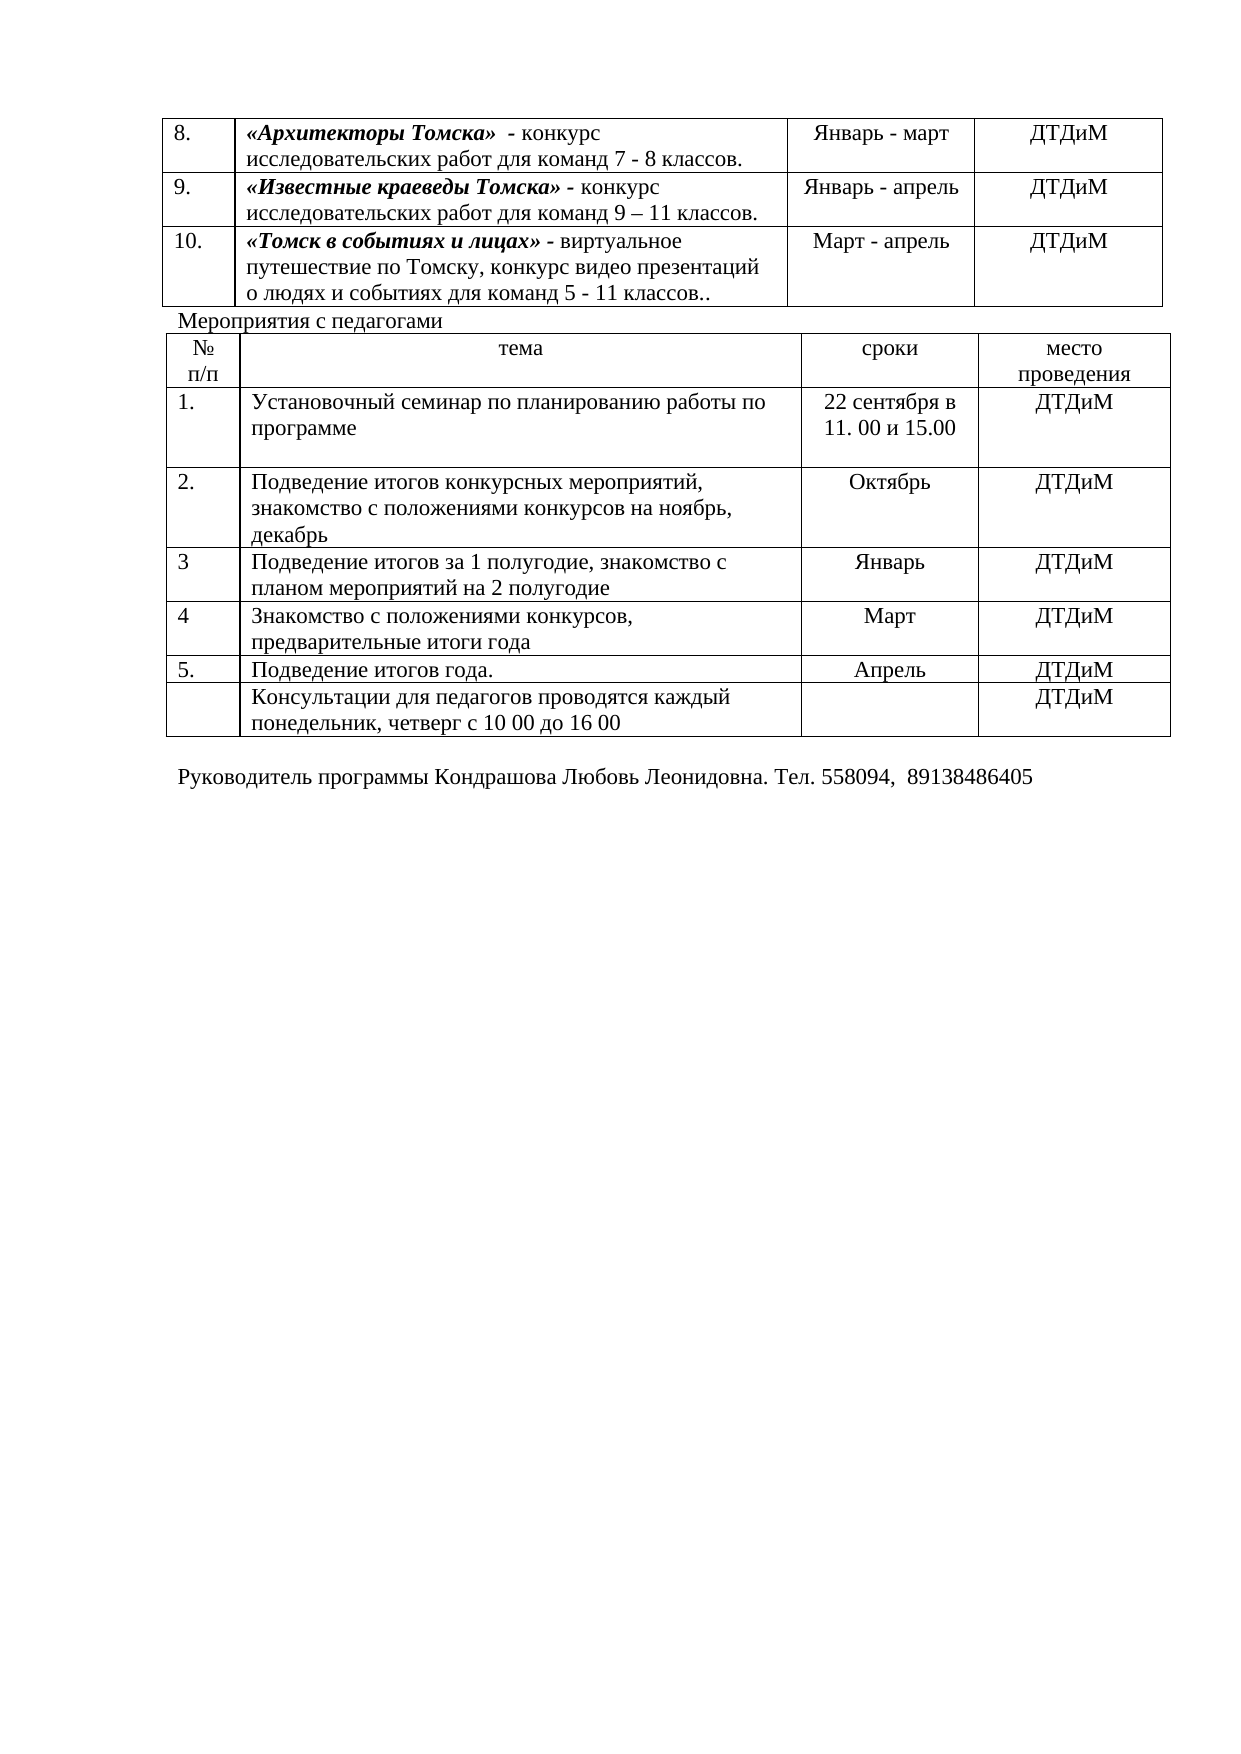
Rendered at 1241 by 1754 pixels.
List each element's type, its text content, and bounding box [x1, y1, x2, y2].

table_cell 9. [163, 173, 234, 226]
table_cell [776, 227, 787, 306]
table_cell ДТДиМ [979, 683, 1170, 736]
table_cell ДТДиМ [975, 119, 1162, 172]
table_cell ДТДиМ [979, 656, 1170, 682]
text Руководитель программы Кондрашова Любовь Леонидовна. Тел. 558094, 89138486405 [177, 763, 1152, 789]
table_cell Подведение итогов конкурсных мероприятий, знакомство с положениями конкурсов на ноябрь, декабрь [241, 468, 801, 547]
table_cell 1. [167, 388, 239, 467]
table_cell ДТДиМ [979, 548, 1170, 601]
table_cell Апрель [802, 656, 978, 682]
table_cell 5. [167, 656, 239, 682]
table_cell ДТДиМ [979, 388, 1170, 467]
table_cell Январь - март [788, 119, 974, 172]
table_header тема [241, 334, 801, 387]
table_header место проведения [979, 334, 1170, 387]
table_cell [802, 683, 978, 736]
table_cell 3 [167, 548, 239, 601]
table_cell ДТДиМ [975, 227, 1162, 306]
table_cell «Архитекторы Томска» - конкурс исследовательских работ для команд 7 - 8 классов. [236, 119, 787, 172]
table_cell ДТДиМ [975, 173, 1162, 226]
table_cell 2. [167, 468, 239, 547]
table_cell ДТДиМ [979, 602, 1170, 654]
table_header сроки [802, 334, 978, 387]
table_cell Март - апрель [788, 227, 974, 306]
table_cell Январь - апрель [788, 173, 974, 226]
table_cell [167, 683, 239, 736]
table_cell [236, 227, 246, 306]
table_cell 8. [163, 119, 234, 172]
text Мероприятия с педагогами [177, 307, 1152, 333]
table_cell 4 [167, 602, 239, 654]
table_cell Консультации для педагогов проводятся каждый понедельник, четверг с 10 00 до 16 00 [241, 683, 801, 736]
table_cell 10. [163, 227, 234, 306]
table_cell Январь [802, 548, 978, 601]
table_header № п/п [167, 334, 239, 387]
table_cell Подведение итогов за 1 полугодие, знакомство с планом мероприятий на 2 полугодие [241, 548, 801, 601]
table_cell «Известные краеведы Томска» - конкурс исследовательских работ для команд 9 – 11 классов. [236, 173, 787, 226]
table_cell ДТДиМ [979, 468, 1170, 547]
table_cell Установочный семинар по планированию работы по программе [241, 388, 801, 467]
table_cell Знакомство с положениями конкурсов, предварительные итоги года [241, 602, 801, 654]
table_cell Март [802, 602, 978, 654]
table_cell Подведение итогов года. [241, 656, 801, 682]
table_cell 22 сентября в 11. 00 и 15.00 [802, 388, 978, 467]
table_cell Октябрь [802, 468, 978, 547]
